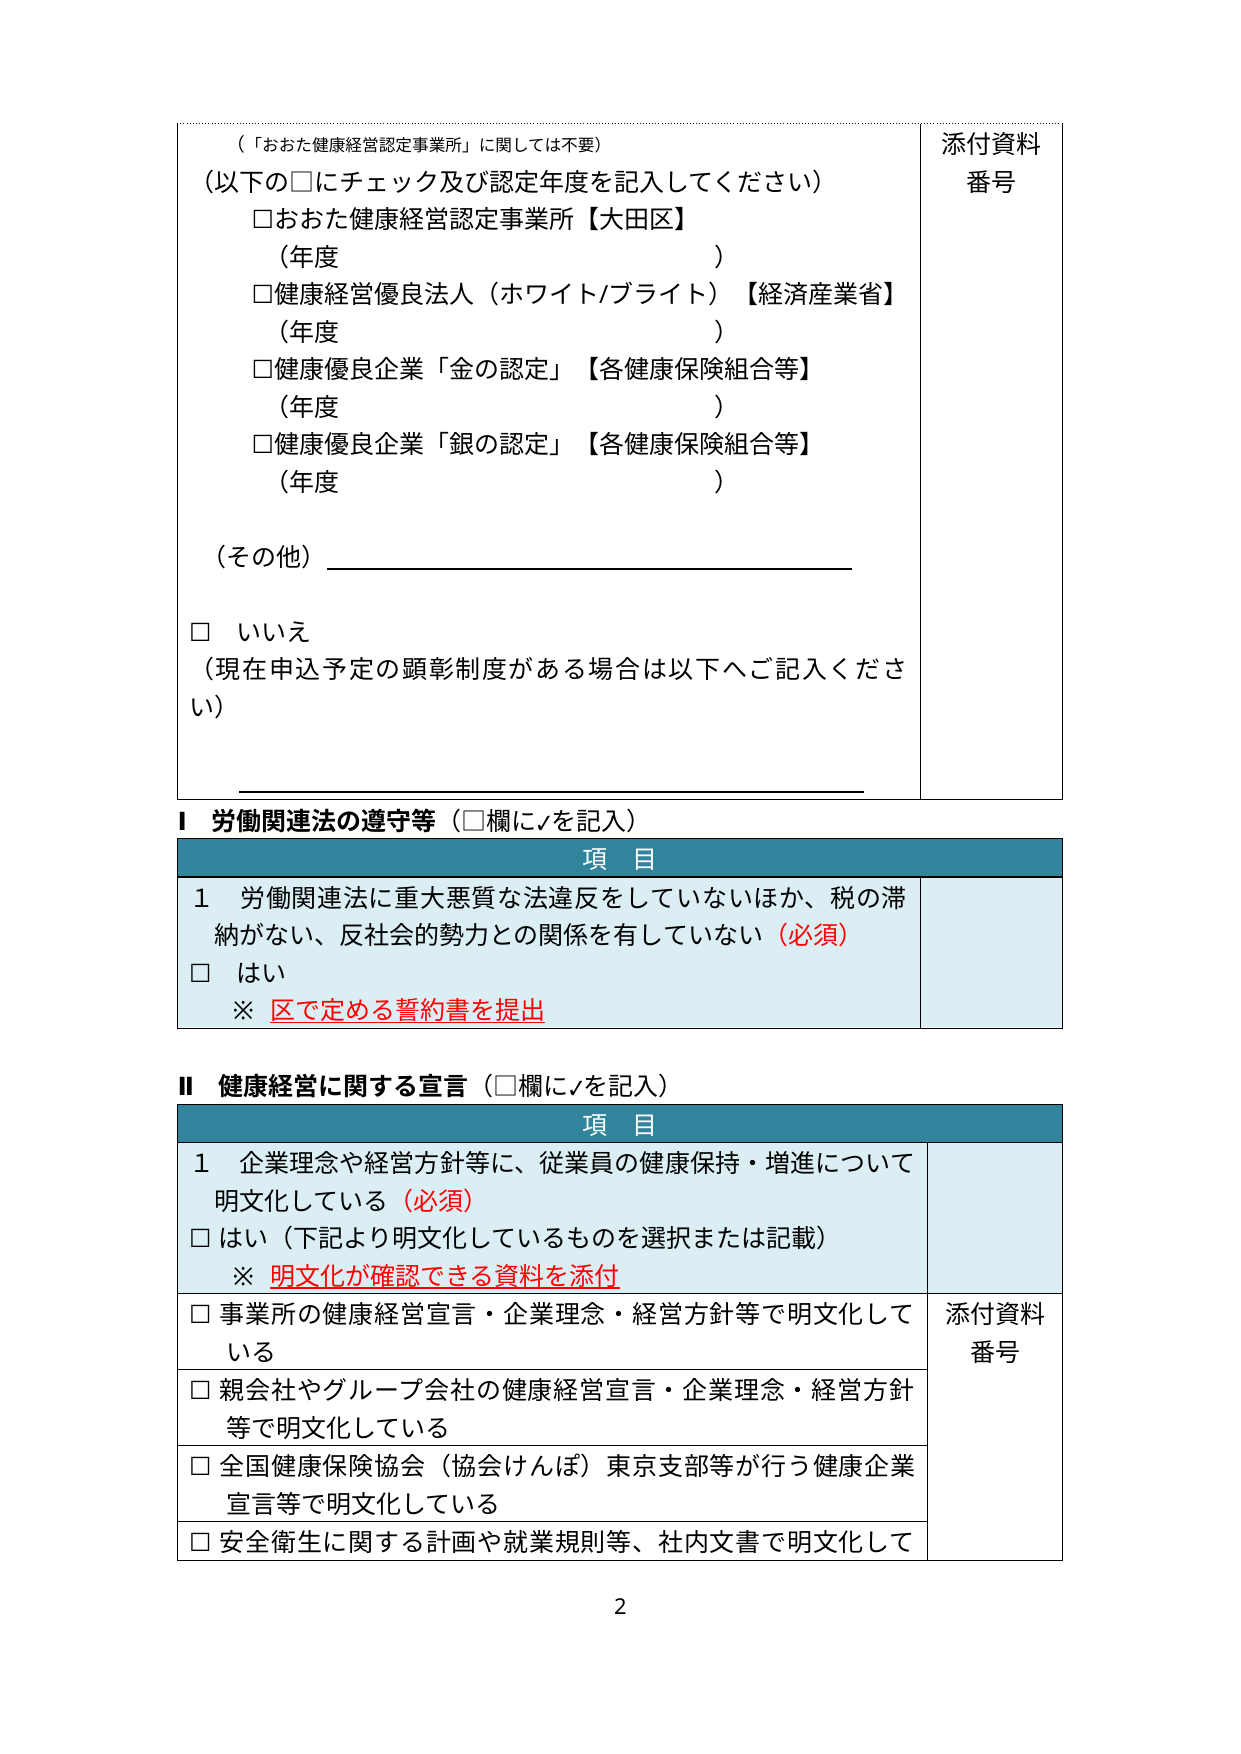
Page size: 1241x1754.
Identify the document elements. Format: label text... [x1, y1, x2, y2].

table_cell １ 企業理念や経営方針等に、従業員の健康保持・増進について明文化している（必須） はい（下記より明文化しているものを選択または記載） 明文化が確認できる資料を添付 [178, 1143, 927, 1293]
table_cell [921, 878, 1062, 1027]
table_cell 全国健康保険協会（協会けんぽ）東京支部等が行う健康企業宣言等で明文化している [178, 1446, 927, 1521]
table_header 項 目 [178, 1105, 1062, 1142]
table_cell 添付資料 番号 [921, 123, 1062, 799]
table_cell １ 労働関連法に重大悪質な法違反をしていないほか、税の滞納がない、反社会的勢力との関係を有していない（必須） はい 区で定める誓約書を提出 [178, 878, 920, 1027]
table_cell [178, 1522, 927, 1560]
table_header 項 目 [178, 839, 1062, 876]
table_cell [928, 1143, 1062, 1293]
text Ⅱ 健康経営に関する宣言（□欄に✔を記入） [177, 1066, 1063, 1103]
table_cell 親会社やグループ会社の健康経営宣言・企業理念・経営方針等で明文化している [178, 1370, 927, 1445]
text Ⅰ 労働関連法の遵守等（□欄に✔を記入） [177, 800, 1063, 838]
table_cell （「おおた健康経営認定事業所」に関しては不要） （以下の□にチェック及び認定年度を記入してください） おおた健康経営認定事業所【大田区】 （年度 ） 健康経営優良法人（ホワイト/ブライト）【経済産業省】 （年度 ） 健康優良企業「金の認定」【各健康保険組合等】 （年度 ） 健康優良企業「銀の認定」【各健康保険組合等】 （年度 ） （その他） いいえ （現在申込予定の顕彰制度がある場合は以下へご記入ください） [178, 123, 920, 799]
table_cell 事業所の健康経営宣言・企業理念・経営方針等で明文化している [178, 1294, 927, 1369]
table_cell 添付資料 番号 [928, 1294, 1062, 1560]
